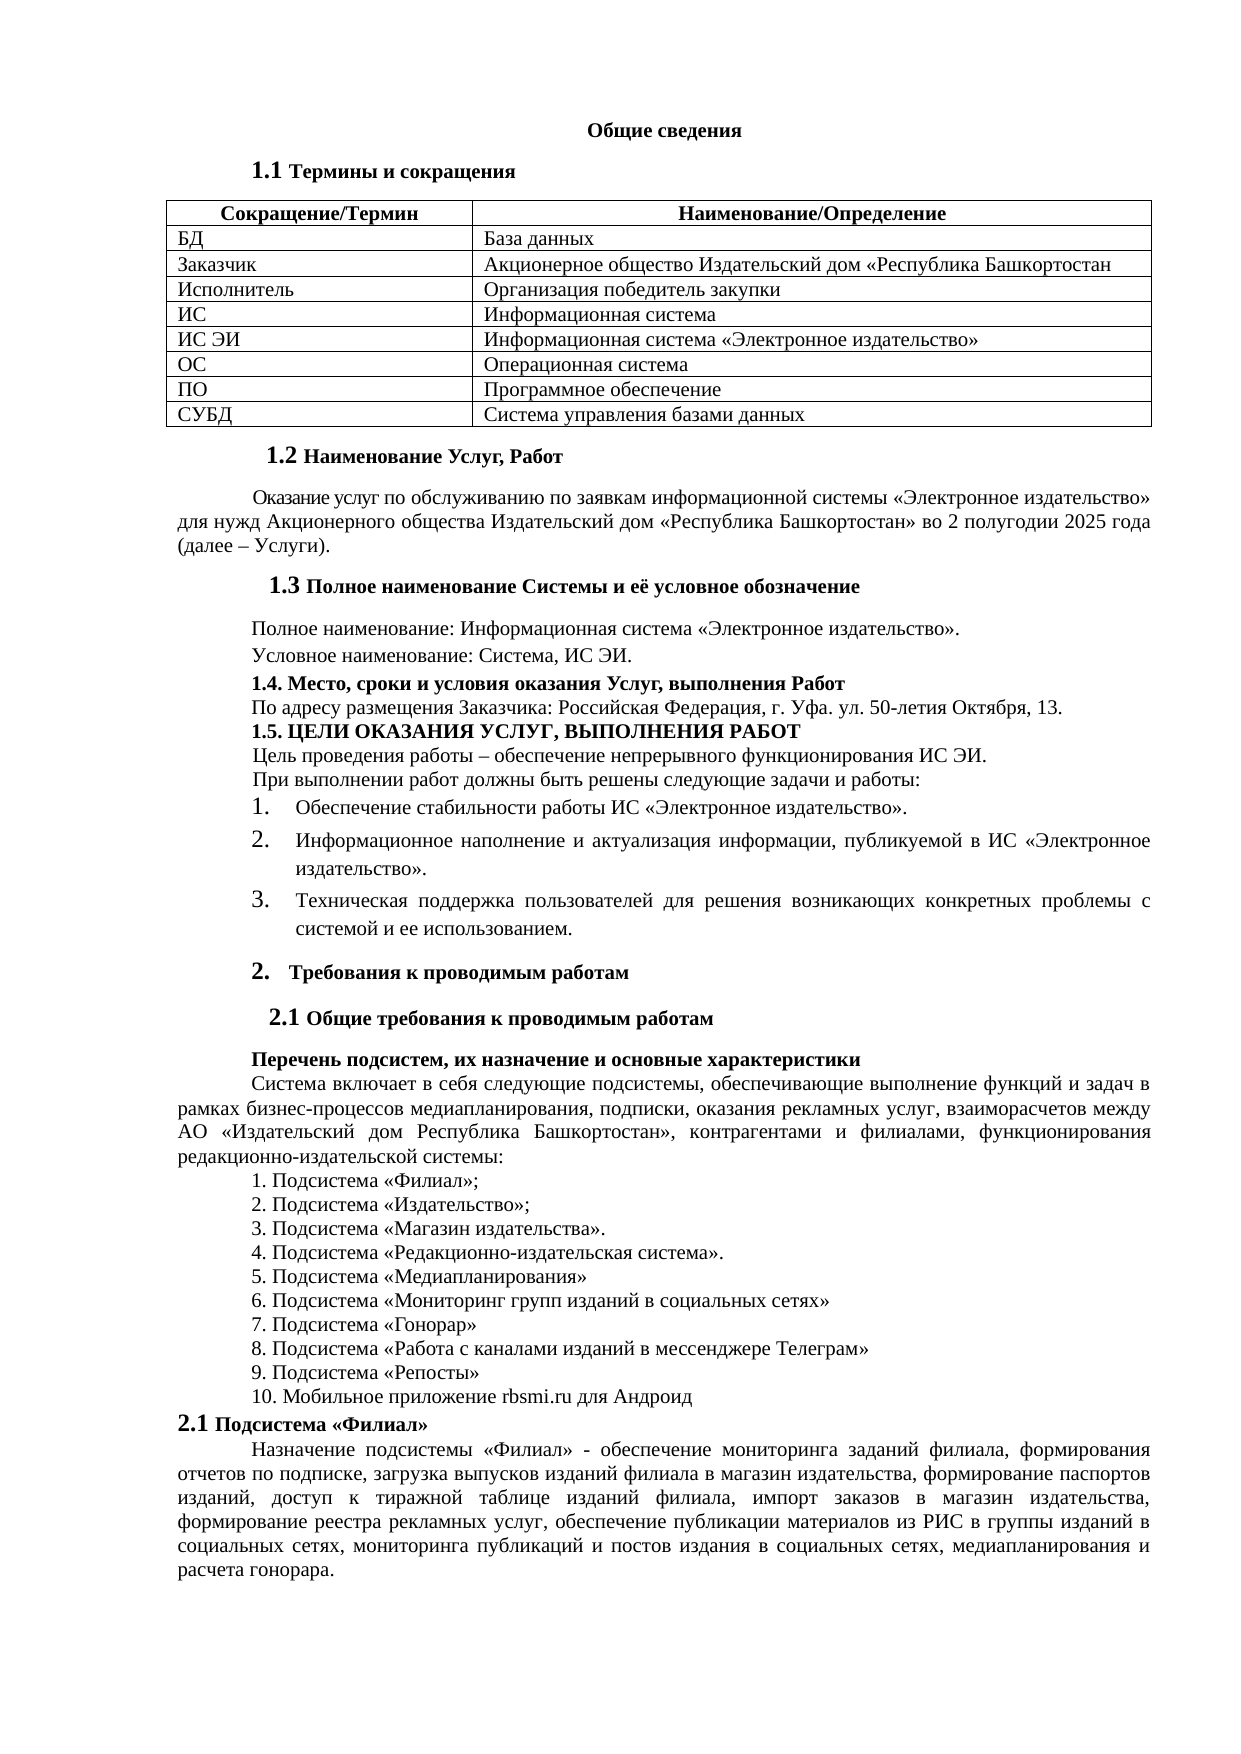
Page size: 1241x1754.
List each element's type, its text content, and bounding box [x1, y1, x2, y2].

text Общие сведения [177, 118, 1152, 142]
text При выполнении работ должны быть решены следующие задачи и работы: [177, 767, 1152, 791]
text Цель проведения работы – обеспечение непрерывного функционирования ИС ЭИ. [177, 743, 1152, 767]
text 7. Подсистема «Гонорар» [177, 1312, 1152, 1336]
text По адресу размещения Заказчика: Российская Федерация, г. Уфа. ул. 50-летия Октября, 13. [177, 695, 1152, 719]
table_cell Исполнитель [167, 277, 472, 301]
list Обеспечение стабильности работы ИС «Электронное издательство». [251, 791, 1152, 820]
text Полное наименование: Информационная система «Электронное издательство». [177, 615, 1152, 639]
table_cell ИС [167, 302, 472, 326]
text 8. Подсистема «Работа с каналами изданий в мессенджере Телеграм» [177, 1336, 1152, 1360]
table_cell Организация победитель закупки [473, 277, 1151, 301]
table_cell База данных [473, 226, 1151, 250]
text 4. Подсистема «Редакционно-издательская система». [177, 1240, 1152, 1264]
text Система включает в себя следующие подсистемы, обеспечивающие выполнение функций и задач в рамках бизнес-процессов медиапланирования, подписки, оказания рекламных услуг, взаиморасчетов между АО «Издательский дом Республика Башкортостан», контрагентами и филиалами, функционирования редакционно-издательской системы: [177, 1071, 1152, 1168]
table_cell Система управления базами данных [473, 402, 1151, 426]
table_cell Операционная система [473, 352, 1151, 376]
list Информационное наполнение и актуализация информации, публикуемой в ИС «Электронное издательство». [251, 824, 1152, 880]
text Оказание услуг по обслуживанию по заявкам информационной системы «Электронное издательство» для нужд Акционерного общества Издательский дом «Республика Башкортостан» во 2 полугодии 2025 года (далее – Услуги). [177, 485, 1152, 557]
list Перечень подсистем, их назначение и основные характеристики [251, 1047, 1152, 1071]
list Подсистема «Филиал» [177, 1408, 1152, 1437]
table_cell ИС ЭИ [167, 327, 472, 351]
table_header Сокращение/Термин [167, 201, 472, 225]
text Условное наименование: Система, ИС ЭИ. [177, 643, 1152, 667]
text 1.5. ЦЕЛИ ОКАЗАНИЯ УСЛУГ, ВЫПОЛНЕНИЯ РАБОТ [177, 719, 1152, 743]
table_header Наименование/Определение [473, 201, 1151, 225]
table_cell Акционерное общество Издательский дом «Республика Башкортостан [473, 251, 1151, 276]
list Общие требования к проводимым работам [269, 1002, 1152, 1031]
table_cell БД [167, 226, 472, 250]
text 3. Подсистема «Магазин издательства». [177, 1216, 1152, 1240]
text 6. Подсистема «Мониторинг групп изданий в социальных сетях» [177, 1288, 1152, 1312]
text 1. Подсистема «Филиал»; [177, 1168, 1152, 1192]
text Назначение подсистемы «Филиал» - обеспечение мониторинга заданий филиала, формирования отчетов по подписке, загрузка выпусков изданий филиала в магазин издательства, формирование паспортов изданий, доступ к тиражной таблице изданий филиала, импорт заказов в магазин издательства, формирование реестра рекламных услуг, обеспечение публикации материалов из РИС в группы изданий в социальных сетях, мониторинга публикаций и постов издания в социальных сетях, медиапланирования и расчета гонорара. [177, 1437, 1152, 1581]
text 1.4. Место, сроки и условия оказания Услуг, выполнения Работ [177, 671, 1152, 695]
list Полное наименование Системы и её условное обозначение [269, 570, 1152, 599]
list Наименование Услуг, Работ [266, 440, 1152, 468]
table_cell ОС [167, 352, 472, 376]
table_cell Информационная система «Электронное издательство» [473, 327, 1151, 351]
table_cell Заказчик [167, 251, 472, 276]
table_cell Информационная система [473, 302, 1151, 326]
list Требования к проводимым работам [251, 956, 1152, 985]
table_cell ПО [167, 377, 472, 401]
list Техническая поддержка пользователей для решения возникающих конкретных проблемы с системой и ее использованием. [251, 884, 1152, 940]
text 5. Подсистема «Медиапланирования» [177, 1264, 1152, 1288]
list Термины и сокращения [251, 155, 1152, 183]
text 9. Подсистема «Репосты» [177, 1360, 1152, 1384]
table_cell Программное обеспечение [473, 377, 1151, 401]
text 10. Мобильное приложение rbsmi.ru для Андроид [177, 1384, 1152, 1408]
text 2. Подсистема «Издательство»; [177, 1192, 1152, 1216]
table_cell СУБД [167, 402, 472, 426]
